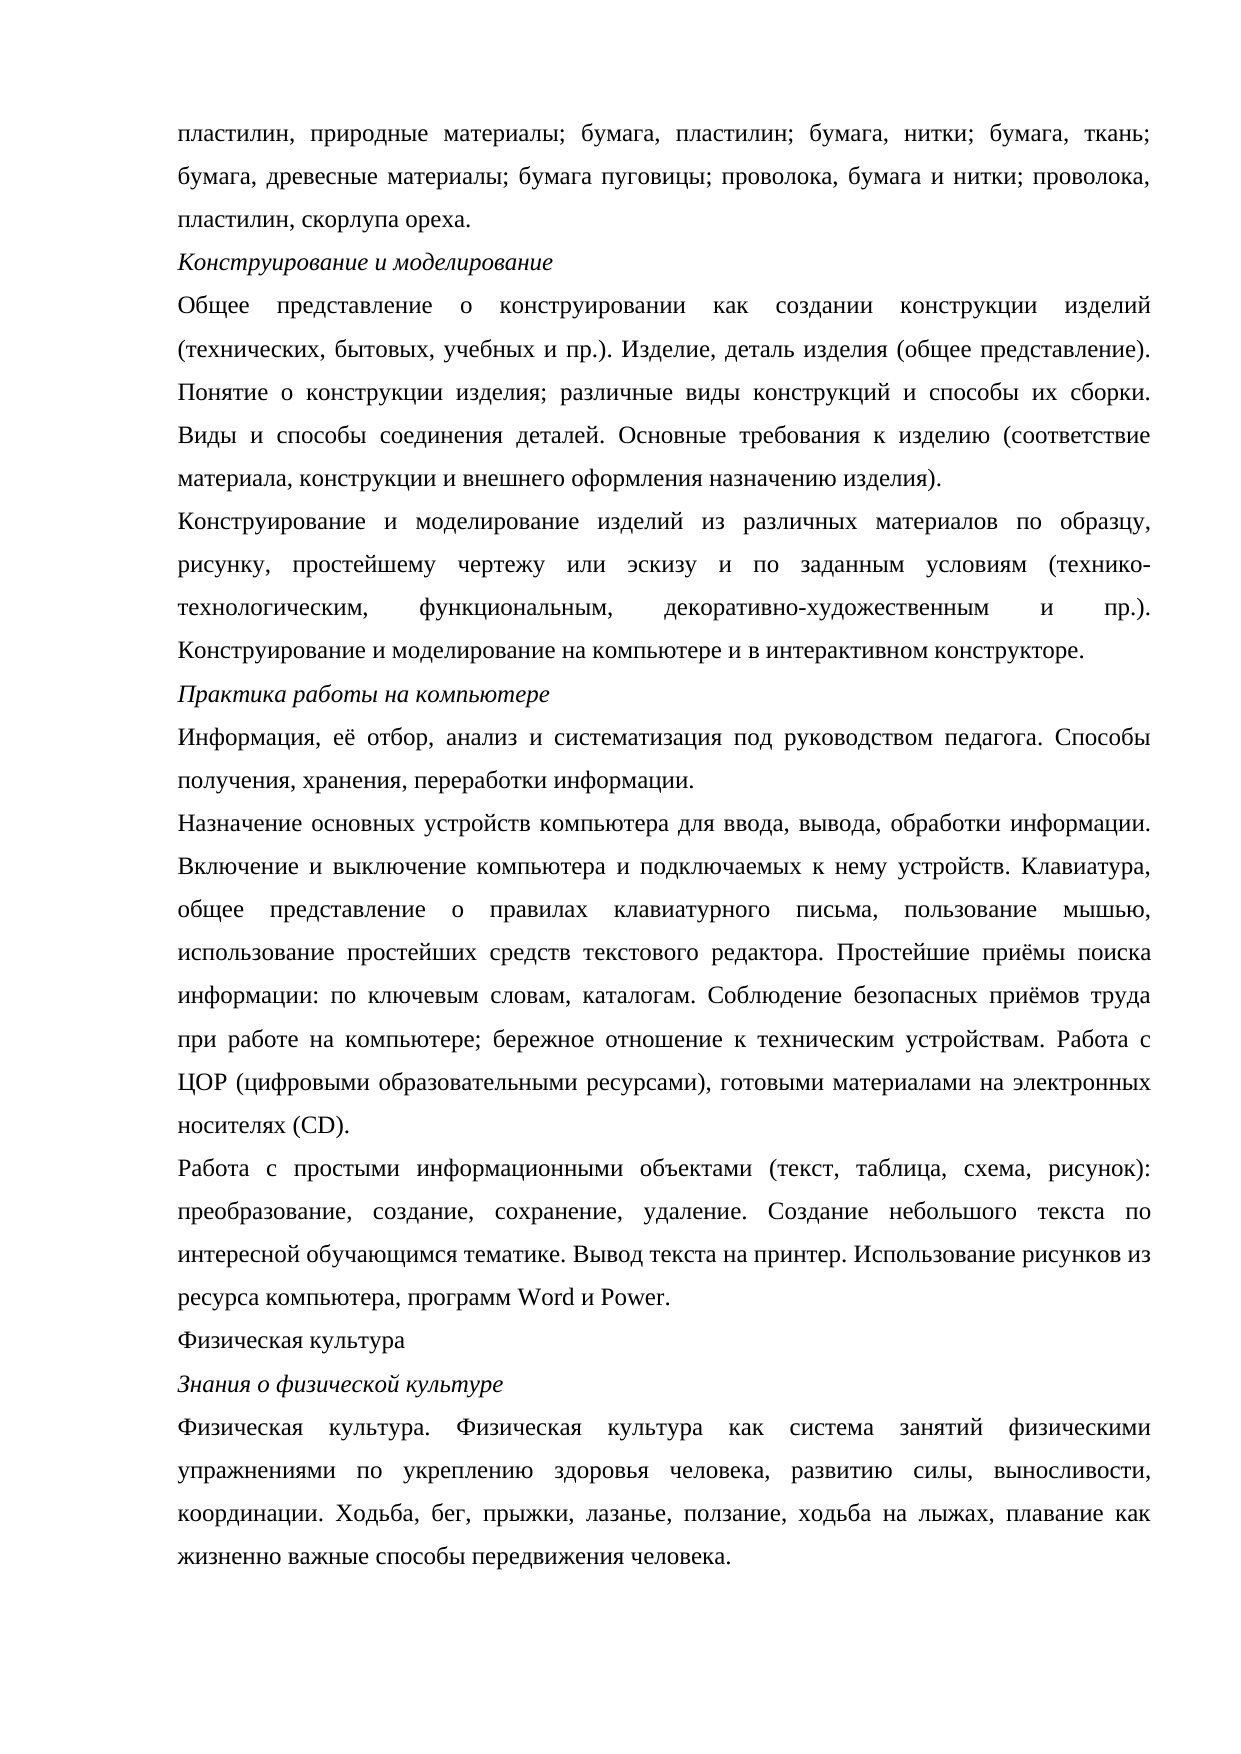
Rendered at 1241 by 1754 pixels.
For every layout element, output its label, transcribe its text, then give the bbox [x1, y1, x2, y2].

text пластилин, природные материалы; бумага, пластилин; бумага, нитки; бумага, ткань; бумага, древесные материалы; бумага пуговицы; проволока, бумага и нитки; проволока, пластилин, скорлупа ореха. [177, 118, 1152, 233]
text Общее представление о конструировании как создании конструкции изделий (технических, бытовых, учебных и пр.). Изделие, деталь изделия (общее представление). Понятие о конструкции изделия; различные виды конструкций и способы их сборки. Виды и способы соединения деталей. Основные требования к изделию (соответствие материала, конструкции и внешнего оформления назначению изделия). [177, 291, 1152, 492]
text Знания о физической культуре [177, 1369, 1152, 1397]
text Конструирование и моделирование [177, 247, 1152, 276]
text Физическая культура. Физическая культура как система занятий физическими упражнениями по укреплению здоровья человека, развитию силы, выносливости, координации. Ходьба, бег, прыжки, лазанье, ползание, ходьба на лыжах, плавание как жизненно важные способы передвижения человека. [177, 1412, 1152, 1570]
text Работа с простыми информационными объектами (текст, таблица, схема, рисунок): преобразование, создание, сохранение, удаление. Создание небольшого текста по интересной обучающимся тематике. Вывод текста на принтер. Использование рисунков из ресурса компьютера, программ Word и Power. [177, 1153, 1152, 1311]
text Назначение основных устройств компьютера для ввода, вывода, обработки информации. Включение и выключение компьютера и подключаемых к нему устройств. Клавиатура, общее представление о правилах клавиатурного письма, пользование мышью, использование простейших средств текстового редактора. Простейшие приёмы поиска информации: по ключевым словам, каталогам. Соблюдение безопасных приёмов труда при работе на компьютере; бережное отношение к техническим устройствам. Работа с ЦОР (цифровыми образовательными ресурсами), готовыми материалами на электронных носителях (CD). [177, 808, 1152, 1139]
text Практика работы на компьютере [177, 679, 1152, 707]
text Физическая культура [177, 1326, 1152, 1354]
text Информация, её отбор, анализ и систематизация под руководством педагога. Способы получения, хранения, переработки информации. [177, 722, 1152, 794]
text Конструирование и моделирование изделий из различных материалов по образцу, рисунку, простейшему чертежу или эскизу и по заданным условиям (технико-технологическим, функциональным, декоративно-художественным и пр.). Конструирование и моделирование на компьютере и в интерактивном конструкторе. [177, 506, 1152, 664]
